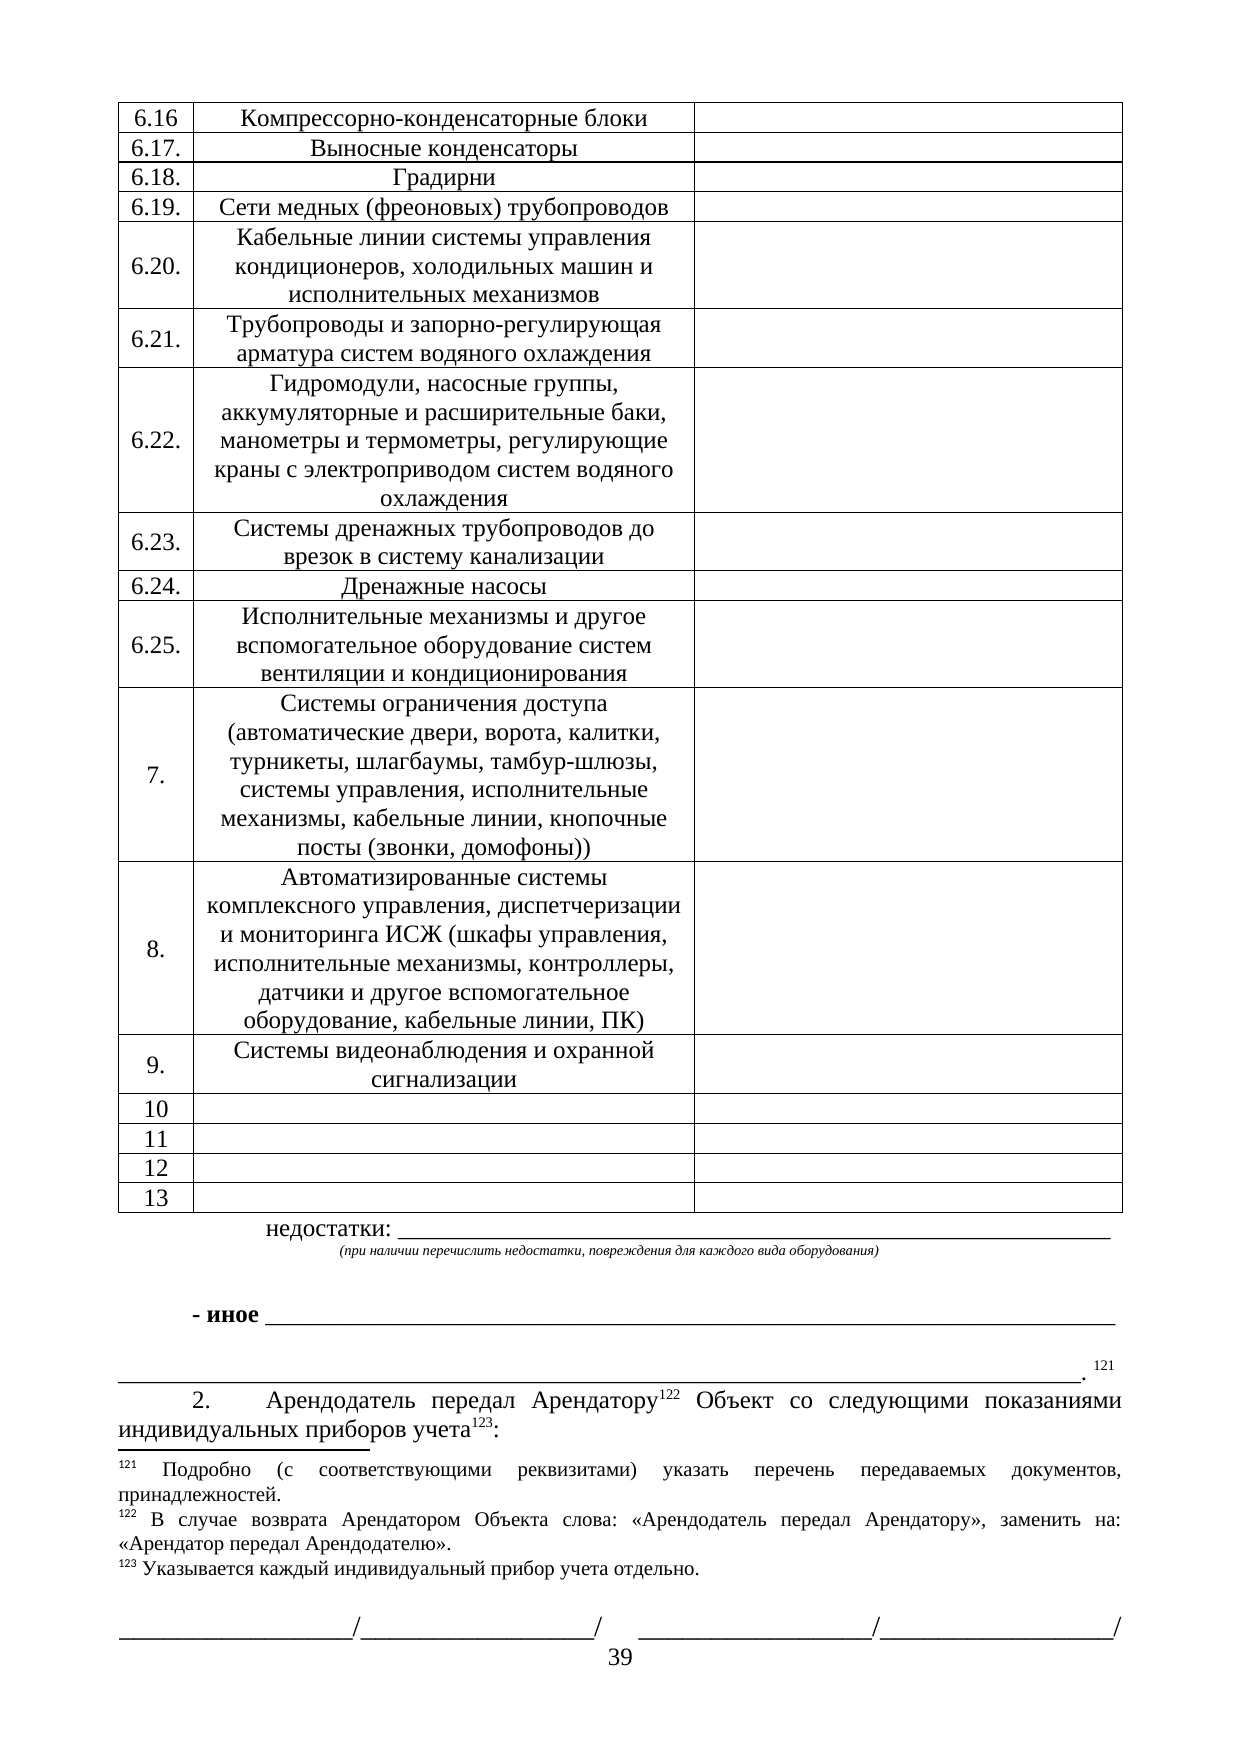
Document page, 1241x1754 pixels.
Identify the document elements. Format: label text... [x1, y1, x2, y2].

table_cell Дренажные насосы [194, 571, 694, 600]
table_cell 6.22. [119, 368, 193, 512]
table_cell [194, 1183, 694, 1212]
table_cell [695, 862, 1122, 1034]
table_cell [194, 1124, 694, 1152]
table_cell [194, 1154, 694, 1182]
table_cell 11 [119, 1124, 193, 1152]
table_cell Исполнительные механизмы и другое вспомогательное оборудование систем вентиляции и кондиционирования [194, 601, 694, 687]
table_cell Системы видеонаблюдения и охранной сигнализации [194, 1035, 694, 1093]
table_cell Градирни [194, 163, 694, 191]
table_cell 6.18. [119, 163, 193, 191]
table_cell [695, 163, 1122, 191]
table_cell 7. [119, 688, 193, 861]
table_cell [194, 1094, 694, 1123]
table_cell 6.17. [119, 133, 193, 161]
table_cell [695, 368, 1122, 512]
table_cell Выносные конденсаторы [194, 133, 694, 161]
table_cell [695, 1124, 1122, 1152]
text _____________________________________________________________________________. [118, 1357, 1122, 1386]
table_cell [695, 103, 1122, 132]
table_cell [695, 571, 1122, 600]
table_cell [695, 601, 1122, 687]
table_cell Трубопроводы и запорно-регулирующая арматура систем водяного охлаждения [194, 309, 694, 367]
table_cell 6.24. [119, 571, 193, 600]
table_cell Кабельные линии системы управления кондиционеров, холодильных машин и исполнительных механизмов [194, 222, 694, 308]
table_cell [695, 513, 1122, 570]
table_cell 6.19. [119, 192, 193, 221]
list Арендодатель передал Арендатору Объект со следующими показаниями индивидуальных приборов учета: [118, 1386, 1122, 1443]
table_cell 6.16 [119, 103, 193, 132]
table_cell 9. [119, 1035, 193, 1093]
table_cell [695, 1094, 1122, 1123]
table_cell 6.21. [119, 309, 193, 367]
table_cell Компрессорно-конденсаторные блоки [194, 103, 694, 132]
table_cell 6.23. [119, 513, 193, 570]
table_cell Автоматизированные системы комплексного управления, диспетчеризации и мониторинга ИСЖ (шкафы управления, исполнительные механизмы, контроллеры, датчики и другое вспомогательное оборудование, кабельные линии, ПК) [194, 862, 694, 1034]
table_cell [695, 688, 1122, 861]
table_cell 12 [119, 1154, 193, 1182]
table_cell Системы дренажных трубопроводов до врезок в систему канализации [194, 513, 694, 570]
table_cell 6.25. [119, 601, 193, 687]
table_cell 6.20. [119, 222, 193, 308]
table_cell [695, 222, 1122, 308]
table_cell 8. [119, 862, 193, 1034]
text - иное ____________________________________________________________________ [118, 1299, 1122, 1328]
table_cell [695, 1035, 1122, 1093]
table_cell Сети медных (фреоновых) трубопроводов [194, 192, 694, 221]
table_cell Гидромодули, насосные группы, аккумуляторные и расширительные баки, манометры и термометры, регулирующие краны с электроприводом систем водяного охлаждения [194, 368, 694, 512]
table_cell [695, 1183, 1122, 1212]
text недостатки: _________________________________________________________ [118, 1213, 1122, 1242]
table_cell [695, 192, 1122, 221]
table_cell 10 [119, 1094, 193, 1123]
table_cell [695, 309, 1122, 367]
table_cell Системы ограничения доступа (автоматические двери, ворота, калитки, турникеты, шлагбаумы, тамбур-шлюзы, системы управления, исполнительные механизмы, кабельные линии, кнопочные посты (звонки, домофоны)) [194, 688, 694, 861]
text (при наличии перечислить недостатки, повреждения для каждого вида оборудования) [118, 1242, 1122, 1271]
table_cell [695, 1154, 1122, 1182]
table_cell [695, 133, 1122, 161]
table_cell 13 [119, 1183, 193, 1212]
